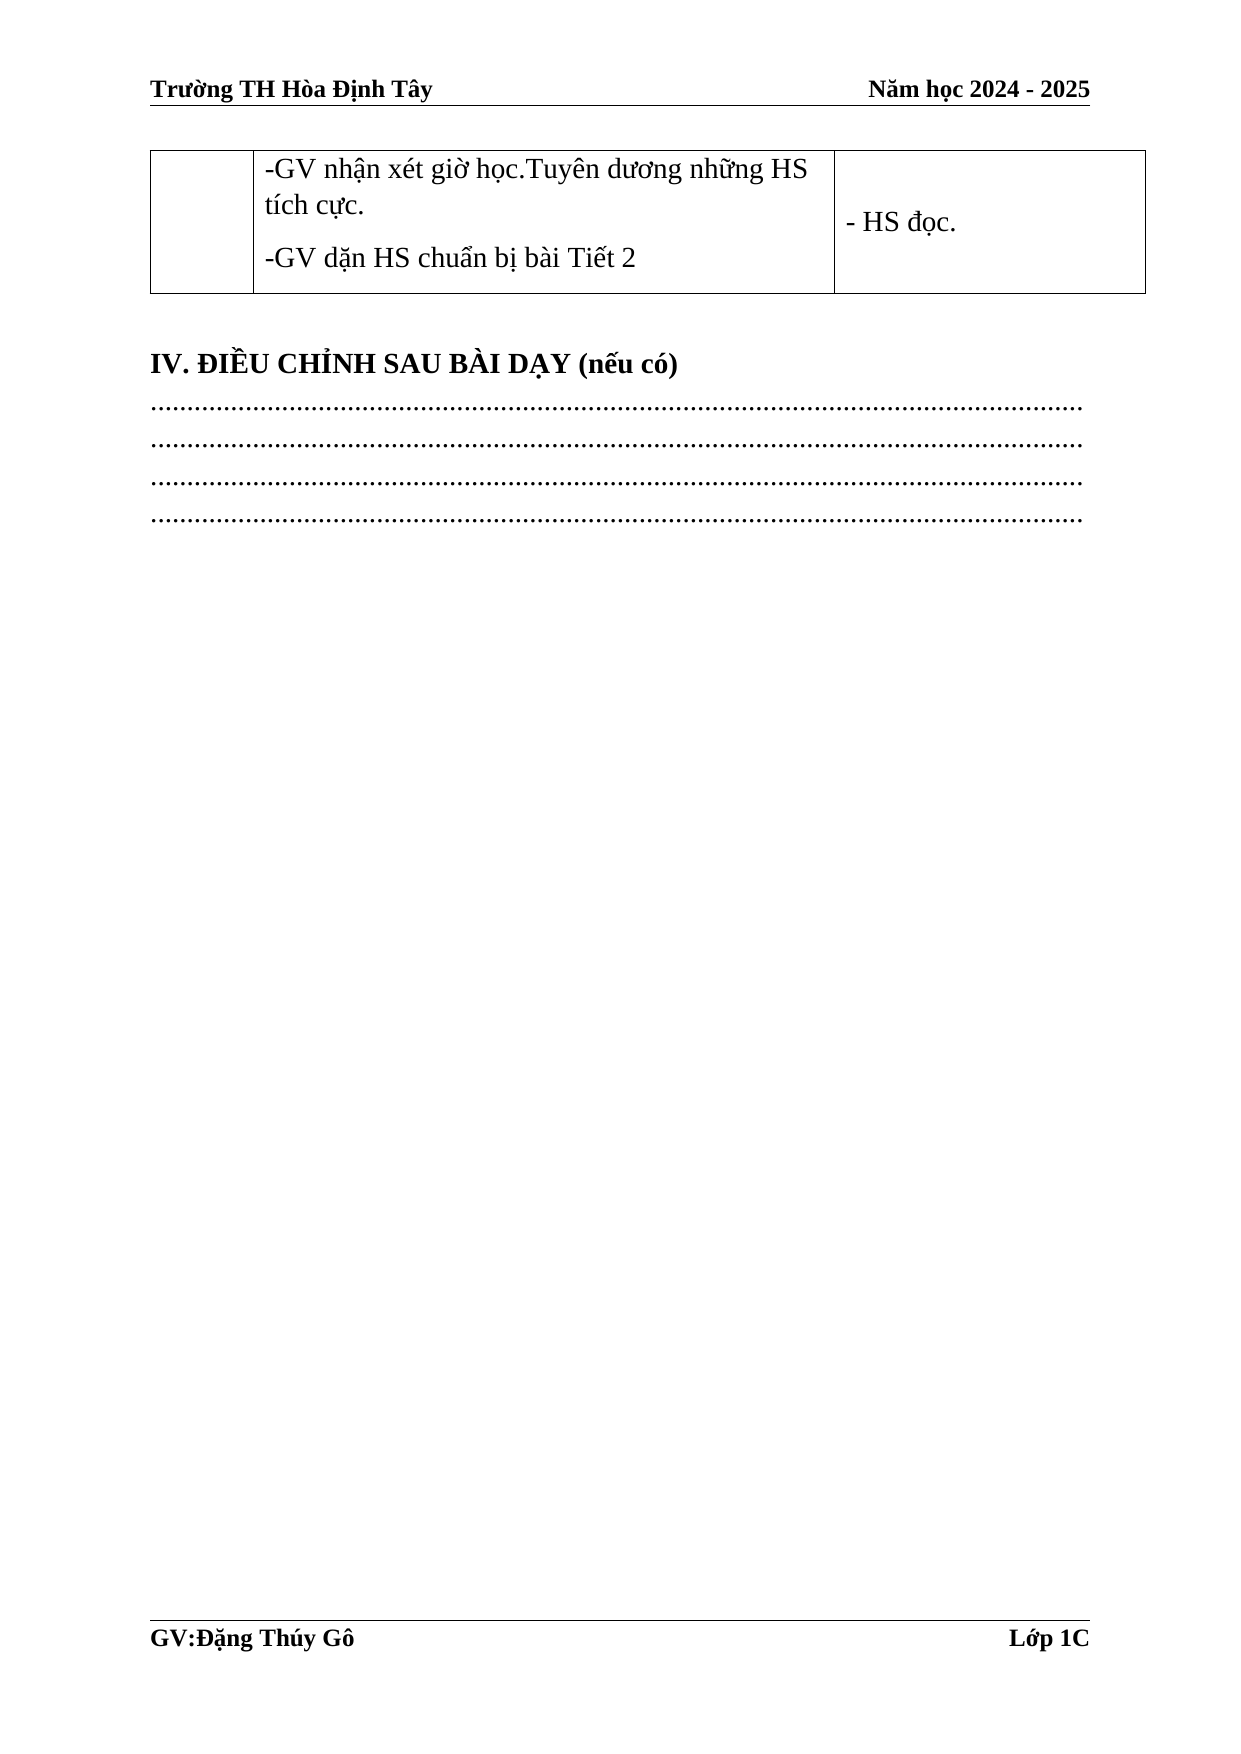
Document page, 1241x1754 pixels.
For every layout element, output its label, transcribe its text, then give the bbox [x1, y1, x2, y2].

table_cell [151, 151, 253, 293]
text IV. ĐIỀU CHỈNH SAU BÀI DẠY (nếu có) [150, 347, 1090, 380]
text ................................................................................................................................................................................................................................................................................................................................................................................................................................................................................................................................ [150, 380, 1090, 530]
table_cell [835, 151, 1145, 293]
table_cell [254, 151, 834, 293]
